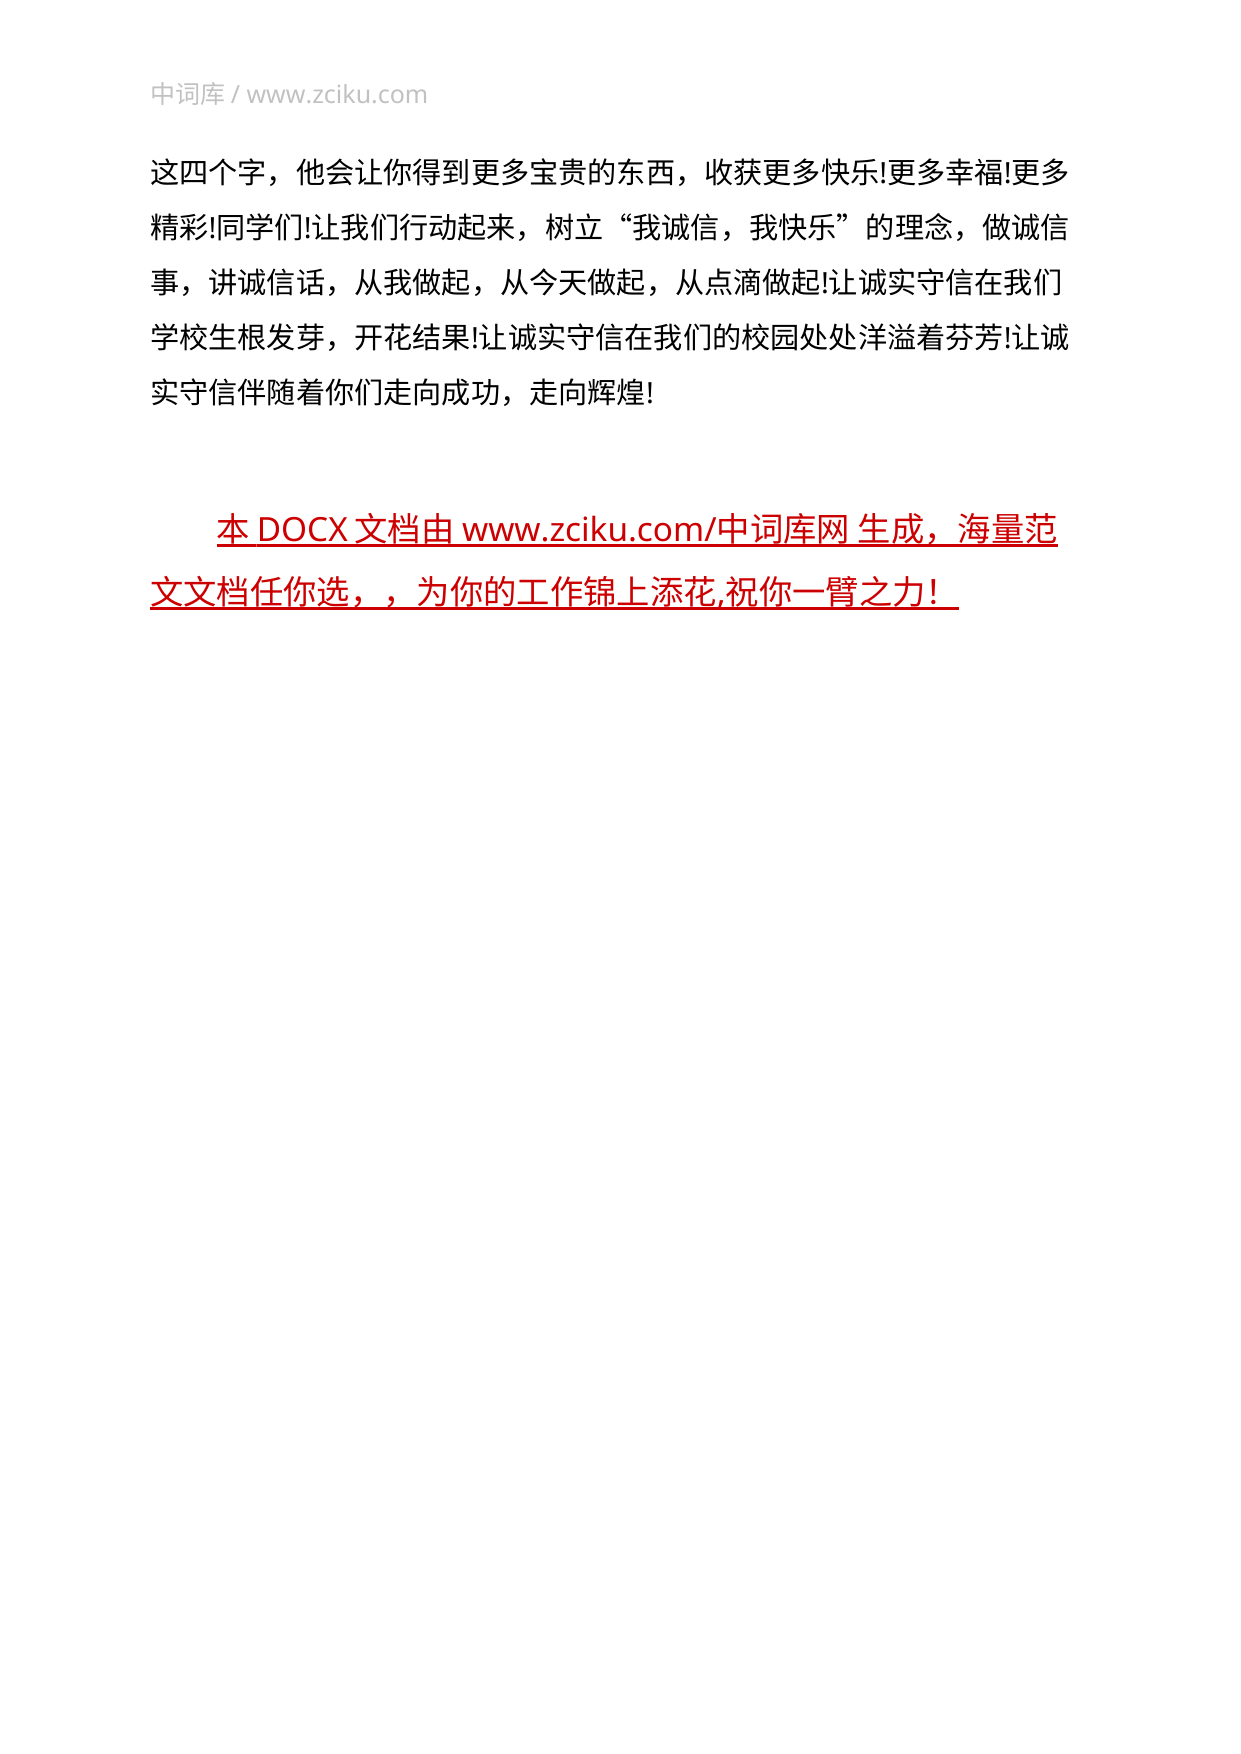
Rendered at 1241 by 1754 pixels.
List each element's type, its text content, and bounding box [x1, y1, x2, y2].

text 本DOCX文档由 www.zciku.com/中词库网 生成，海量范文文档任你选，，为你的工作锦上添花,祝你一臂之力！ [150, 503, 1090, 614]
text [150, 150, 1090, 412]
